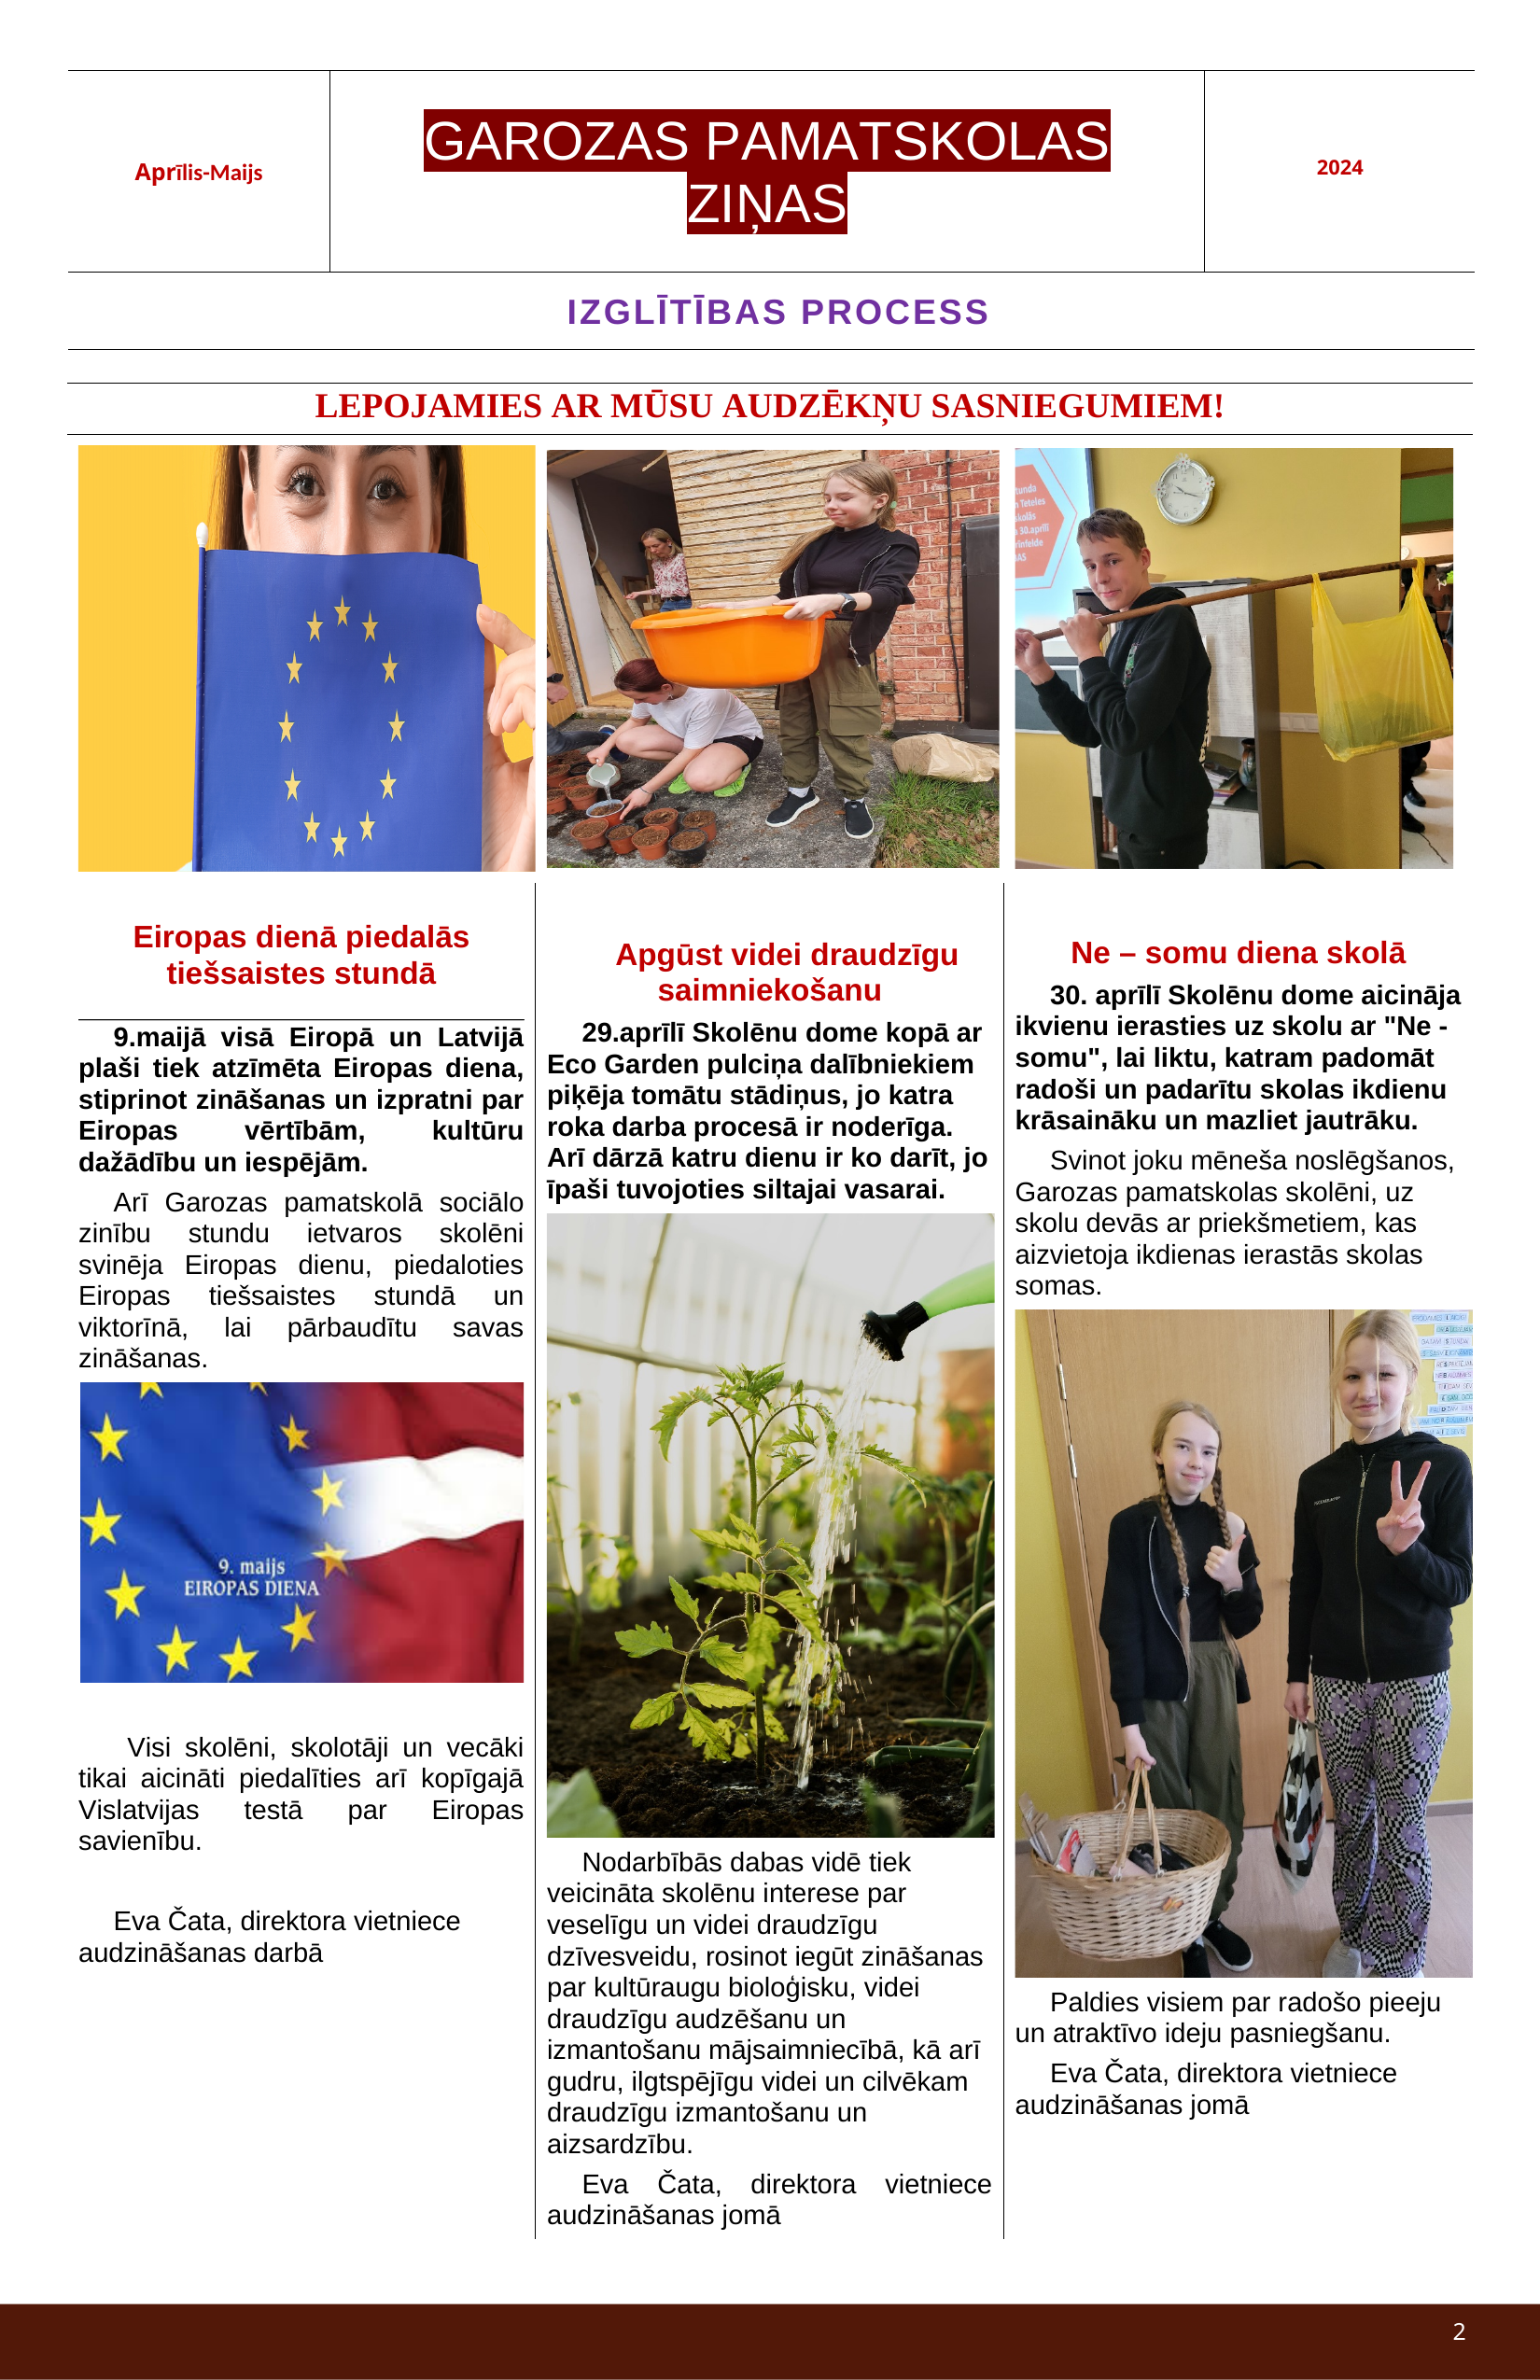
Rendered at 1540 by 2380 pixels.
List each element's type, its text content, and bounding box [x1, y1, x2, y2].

picture [546, 450, 1000, 868]
picture [1015, 448, 1454, 869]
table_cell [67, 384, 1473, 433]
table_cell Ne – somu diena skolā 30. aprīlī Skolēnu dome aicināja ikvienu ierasties uz skolu ar "Ne - somu", lai liktu, katram padomāt radoši un padarītu skolas ikdienu krāsaināku un mazliet jautrāku. Svinot joku mēneša noslēgšanos, Garozas pamatskolas skolēni, uz skolu devās ar priekšmetiem, kas aizvietoja ikdienas ierastās skolas somas. Paldies visiem par radošo pieeju un atraktīvo ideju pasniegšanu. Eva Čata, direktora vietniece audzināšanas jomā Top of Form [1004, 883, 1473, 2239]
picture [546, 1213, 995, 1838]
table_cell [1004, 435, 1473, 883]
table_cell Eiropas dienā piedalās tiešsaistes stundā Top of Form 9.maijā visā Eiropā un Latvijā plaši tiek atzīmēta Eiropas diena, stiprinot zināšanas un izpratni par Eiropas vērtībām, kultūru dažādību un iespējām. Arī Garozas pamatskolā sociālo zinību stundu ietvaros skolēni svinēja Eiropas dienu, piedaloties Eiropas tiešsaistes stundā un viktorīnā, lai pārbaudītu savas zināšanas. Visi skolēni, skolotāji un vecāki tikai aicināti piedalīties arī kopīgajā Vislatvijas testā par Eiropas savienību. Eva Čata, direktora vietniece audzināšanas darbā [67, 883, 535, 2239]
picture [80, 1382, 525, 1683]
table_cell [536, 435, 1004, 883]
table_cell Apgūst videi draudzīgu saimniekošanu 29.aprīlī Skolēnu dome kopā ar Eco Garden pulciņa dalībniekiem piķēja tomātu stādiņus, jo katra roka darba procesā ir noderīga. Arī dārzā katru dienu ir ko darīt, jo īpaši tuvojoties siltajai vasarai. Nodarbībās dabas vidē tiek veicināta skolēnu interese par veselīgu un videi draudzīgu dzīvesveidu, rosinot iegūt zināšanas par kultūraugu bioloģisku, videi draudzīgu audzēšanu un izmantošanu mājsaimniecībā, kā arī gudru, ilgtspējīgu videi un cilvēkam draudzīgu izmantošanu un aizsardzību. Eva Čata, direktora vietniece audzināšanas jomā [536, 883, 1003, 2239]
table_cell [67, 435, 536, 883]
picture [1015, 1309, 1473, 1978]
picture [77, 445, 536, 872]
